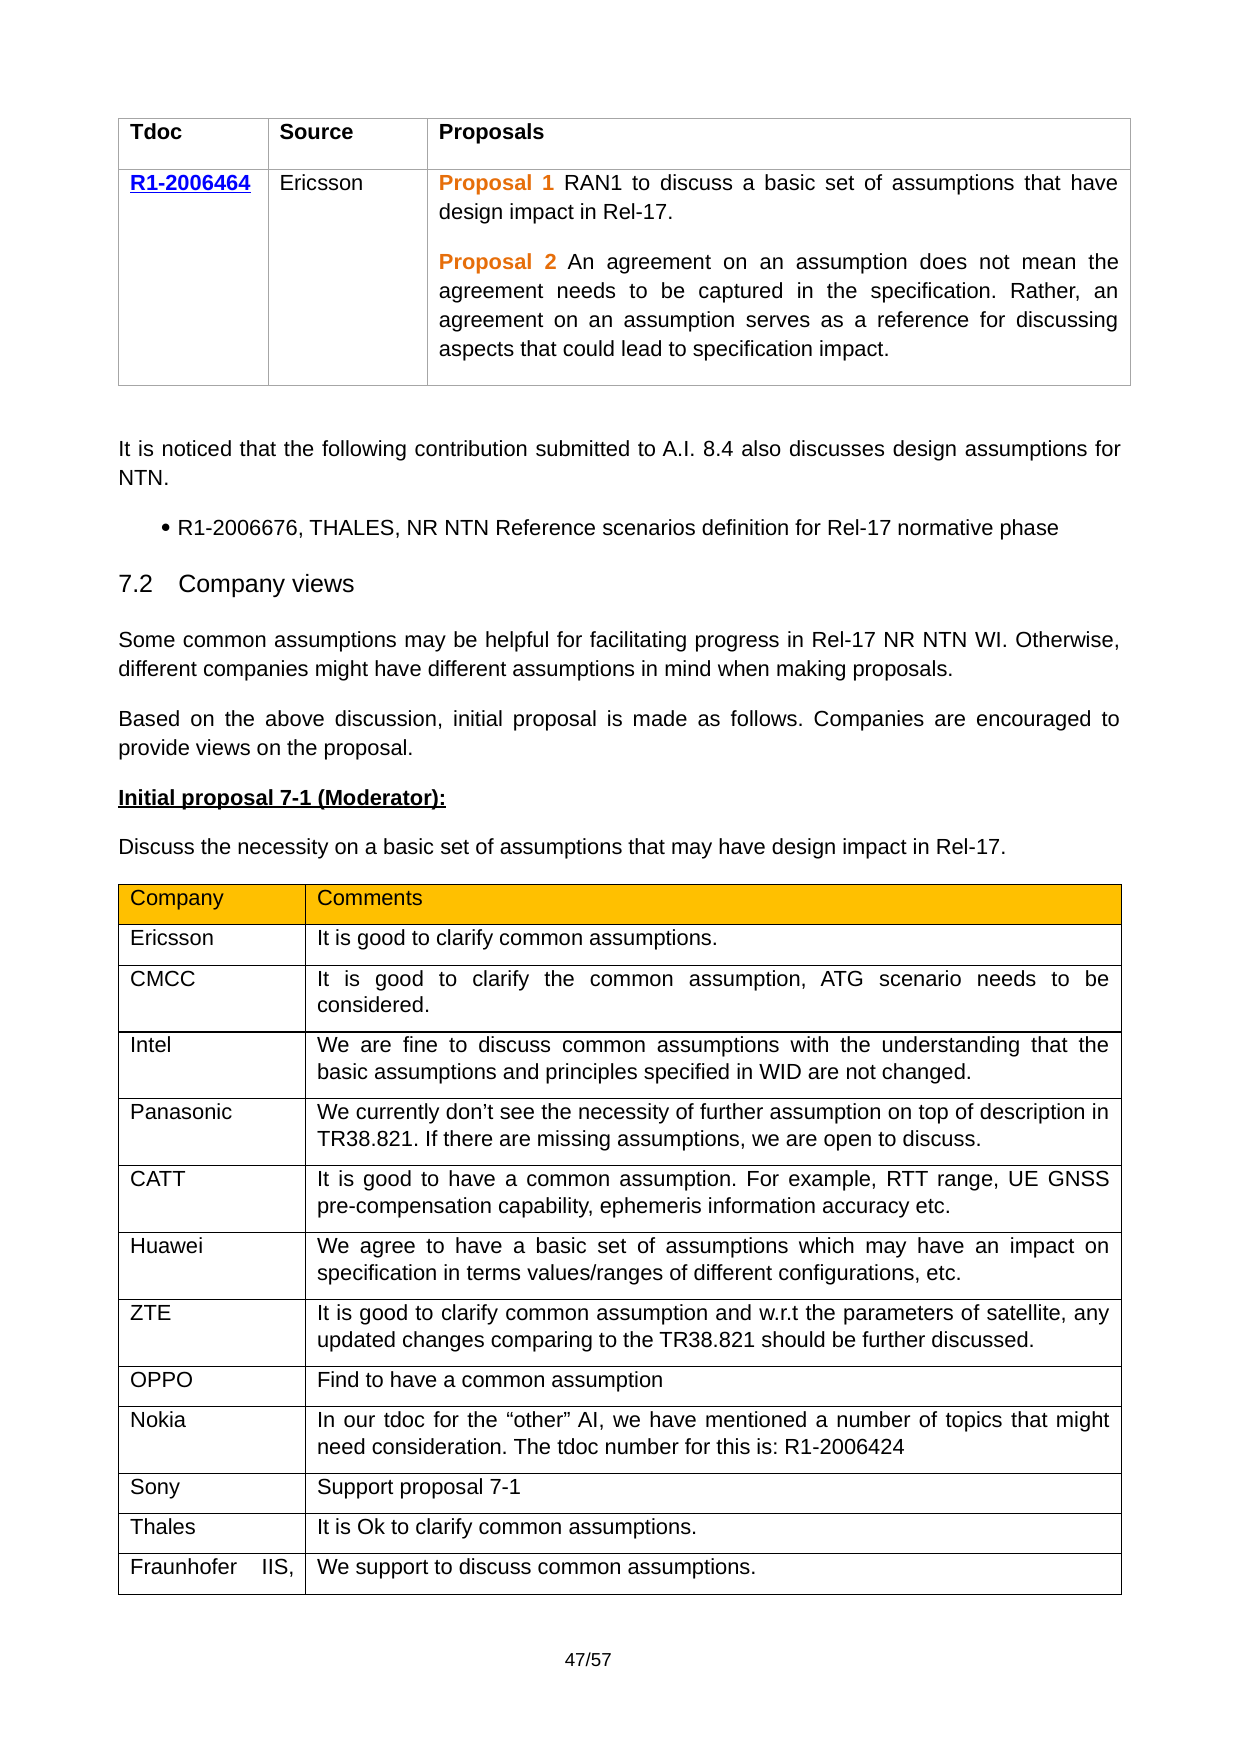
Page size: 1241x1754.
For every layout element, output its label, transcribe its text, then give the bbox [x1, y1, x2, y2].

table_cell We are fine to discuss common assumptions with the understanding that the basic assumptions and principles specified in WID are not changed. [306, 1033, 1121, 1098]
table_cell Ericsson [269, 170, 427, 385]
text Initial proposal 7-1 (Moderator): [118, 784, 1122, 810]
table_cell It is good to clarify common assumption and w.r.t the parameters of satellite, any updated changes comparing to the TR38.821 should be further discussed. [306, 1300, 1121, 1366]
table_cell Nokia [119, 1407, 305, 1473]
table_cell We currently don’t see the necessity of further assumption on top of description in TR38.821. If there are missing assumptions, we are open to discuss. [306, 1099, 1121, 1165]
table_cell We agree to have a basic set of assumptions which may have an impact on specification in terms values/ranges of different configurations, etc. [306, 1233, 1121, 1299]
table_cell It is Ok to clarify common assumptions. [306, 1514, 1121, 1553]
table_cell Thales [119, 1514, 305, 1553]
subtitle 7.2 Company views [118, 569, 1122, 598]
text Discuss the necessity on a basic set of assumptions that may have design impact in Rel-17. [118, 834, 1122, 859]
text Some common assumptions may be helpful for facilitating progress in Rel-17 NR NTN WI. Otherwise, different companies might have different assumptions in mind when making proposals. [118, 627, 1122, 681]
table_cell Proposal 1 RAN1 to discuss a basic set of assumptions that have design impact in Rel-17. Proposal 2 An agreement on an assumption does not mean the agreement needs to be captured in the specification. Rather, an agreement on an assumption serves as a reference for discussing aspects that could lead to specification impact. [428, 170, 1130, 385]
table_cell Panasonic [119, 1099, 305, 1165]
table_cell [119, 1554, 305, 1593]
table_cell OPPO [119, 1367, 305, 1406]
table_header Comments [306, 885, 1121, 924]
table_header Proposals [428, 119, 1130, 169]
table_cell Support proposal 7-1 [306, 1474, 1121, 1513]
text Based on the above discussion, initial proposal is made as follows. Companies are encouraged to provide views on the proposal. [118, 706, 1122, 760]
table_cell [306, 1554, 1121, 1593]
table_cell Huawei [119, 1233, 305, 1299]
table_cell In our tdoc for the “other” AI, we have mentioned a number of topics that might need consideration. The tdoc number for this is: R1-2006424 [306, 1407, 1121, 1473]
table_cell CMCC [119, 966, 305, 1031]
text It is noticed that the following contribution submitted to A.I. 8.4 also discusses design assumptions for NTN. [118, 436, 1122, 490]
table_header Tdoc [119, 119, 268, 169]
table_cell Ericsson [119, 925, 305, 964]
table_cell Intel [119, 1033, 305, 1098]
table_cell It is good to clarify the common assumption, ATG scenario needs to be considered. [306, 966, 1121, 1031]
table_cell R1-2006464 [119, 170, 268, 385]
table_cell CATT [119, 1166, 305, 1232]
table_cell It is good to have a common assumption. For example, RTT range, UE GNSS pre-compensation capability, ephemeris information accuracy etc. [306, 1166, 1121, 1232]
table_header Company [119, 885, 305, 924]
table_header Source [269, 119, 427, 169]
table_cell Sony [119, 1474, 305, 1513]
table_cell It is good to clarify common assumptions. [306, 925, 1121, 964]
table_cell Find to have a common assumption [306, 1367, 1121, 1406]
table_cell ZTE [119, 1300, 305, 1366]
list R1-2006676, THALES, NR NTN Reference scenarios definition for Rel-17 normative phase [118, 515, 1122, 540]
